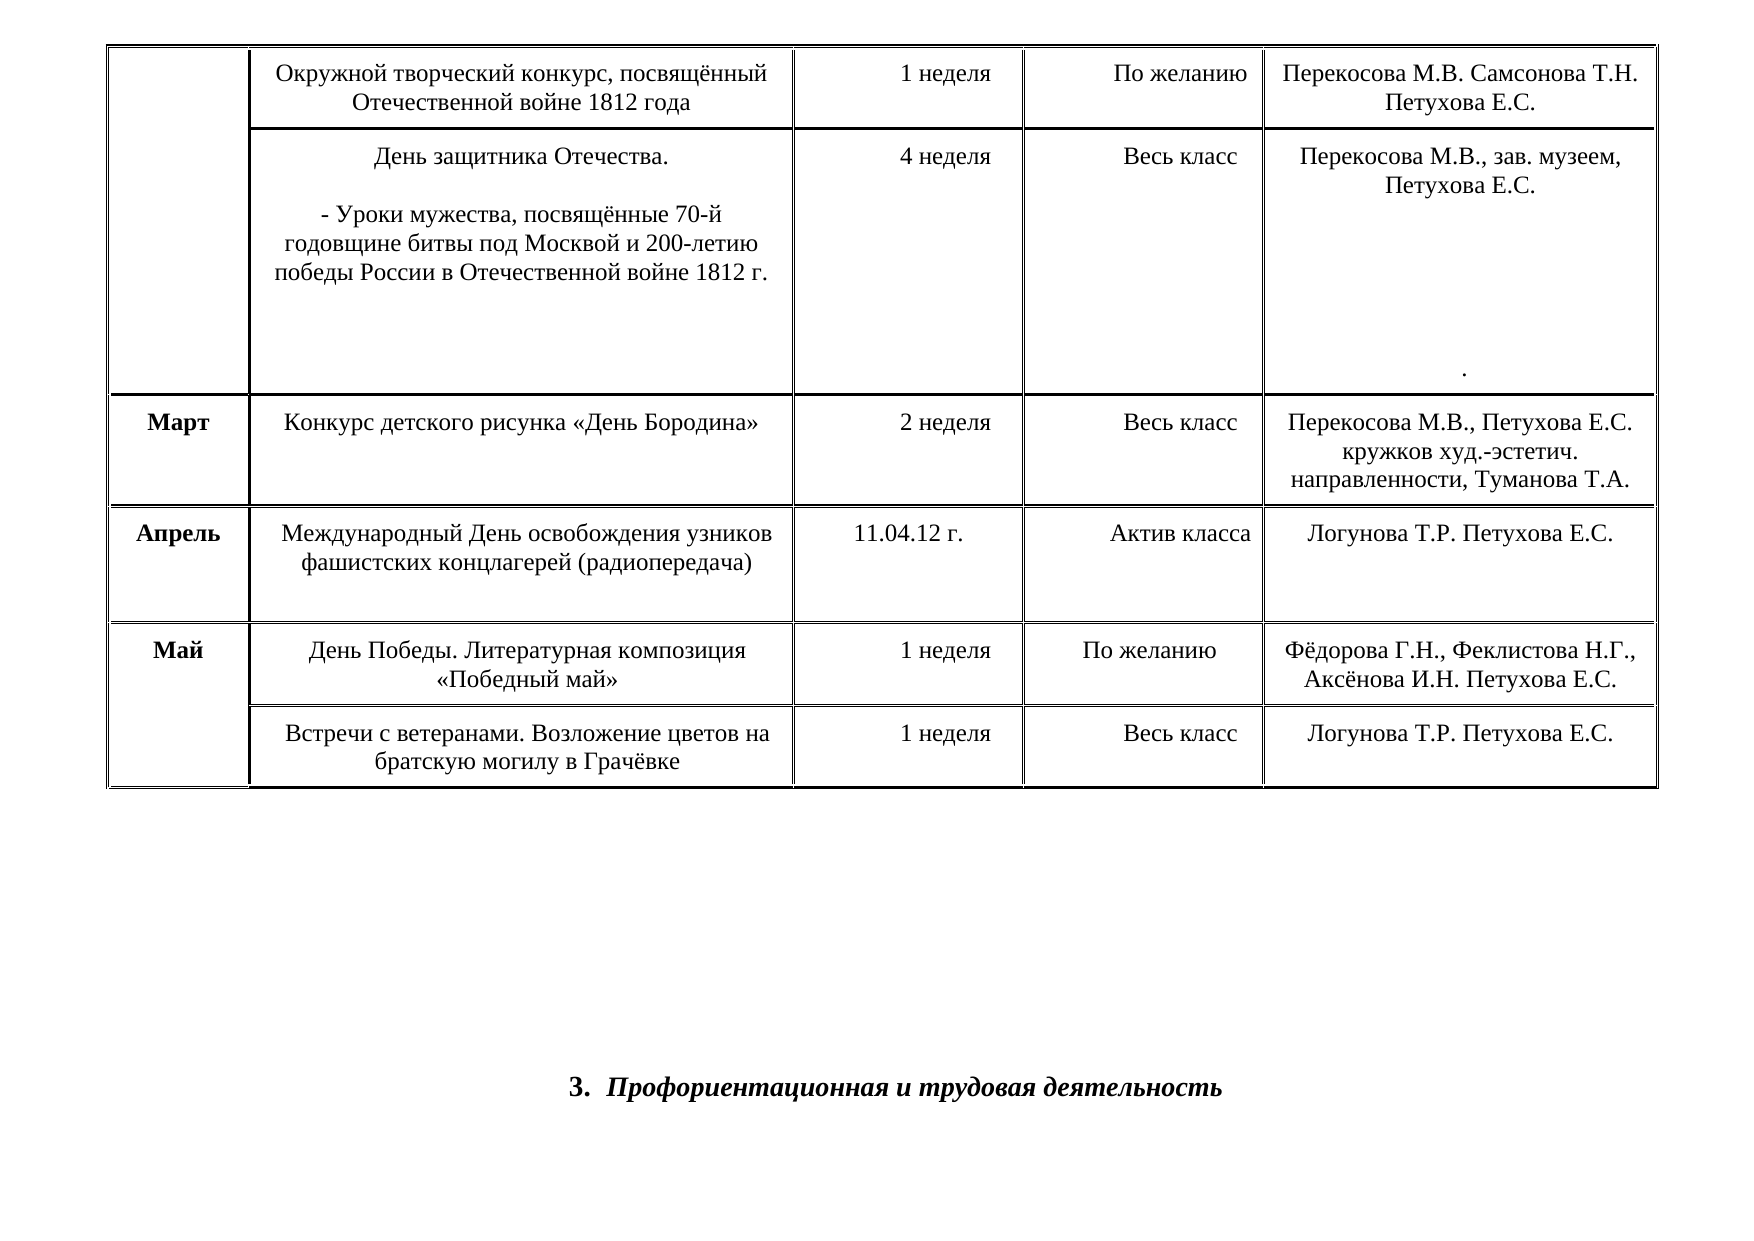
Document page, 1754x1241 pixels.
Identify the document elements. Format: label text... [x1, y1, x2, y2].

table_cell Весь класс [1024, 707, 1263, 786]
table_cell Актив класса [1025, 508, 1262, 621]
table_cell 1 неделя [795, 624, 1022, 703]
table_cell Февраль [109, 46, 249, 393]
table_cell Логунова Т.Р. Петухова Е.С. [1265, 504, 1656, 621]
list Профориентационная и трудовая деятельность [156, 1069, 1636, 1103]
table_cell Перекосова М.В., Петухова Е.С. кружков худ.-эстетич. направленности, Туманова Т.А. [1265, 393, 1657, 504]
table_cell Весь класс [1025, 396, 1262, 504]
table_cell Встречи с ветеранами. Возложение цветов на братскую могилу в Грачёвке [249, 707, 793, 786]
table_cell Март [107, 393, 248, 504]
table_cell Окружной творческий конкурс, посвящённый Отечественной войне 1812 года [249, 48, 793, 127]
table_cell Май [107, 621, 249, 786]
table_cell Международный День освобождения узников фашистских концлагерей (радиопередача) [251, 508, 792, 621]
table_cell 1 неделя [794, 48, 1023, 127]
table_cell Перекосова М.В. Самсонова Т.Н. Петухова Е.С. [1264, 44, 1657, 127]
table_cell По желанию [1025, 624, 1262, 703]
table_cell Фёдорова Г.Н., Феклистова Н.Г., Аксёнова И.Н. Петухова Е.С. [1264, 621, 1657, 703]
table_cell Логунова Т.Р. Петухова Е.С. [1264, 704, 1656, 786]
table_cell 1 неделя [794, 707, 1023, 786]
table_cell Перекосова М.В., зав. музеем, Петухова Е.С. . [1265, 127, 1656, 393]
table_cell Апрель [109, 504, 248, 621]
table_cell Конкурс детского рисунка «День Бородина» [251, 396, 792, 504]
table_cell Весь класс [1025, 130, 1262, 393]
table_cell 4 неделя [795, 130, 1022, 393]
table_cell По желанию [1024, 48, 1263, 127]
table_cell День защитника Отечества. - Уроки мужества, посвящённые 70-й годовщине битвы под Москвой и 200-летию победы России в Отечественной войне 1812 г. [251, 130, 792, 393]
table_cell 2 неделя [795, 396, 1022, 504]
table_cell 11.04.12 г. [795, 508, 1022, 621]
table_cell День Победы. Литературная композиция «Победный май» [251, 624, 792, 703]
